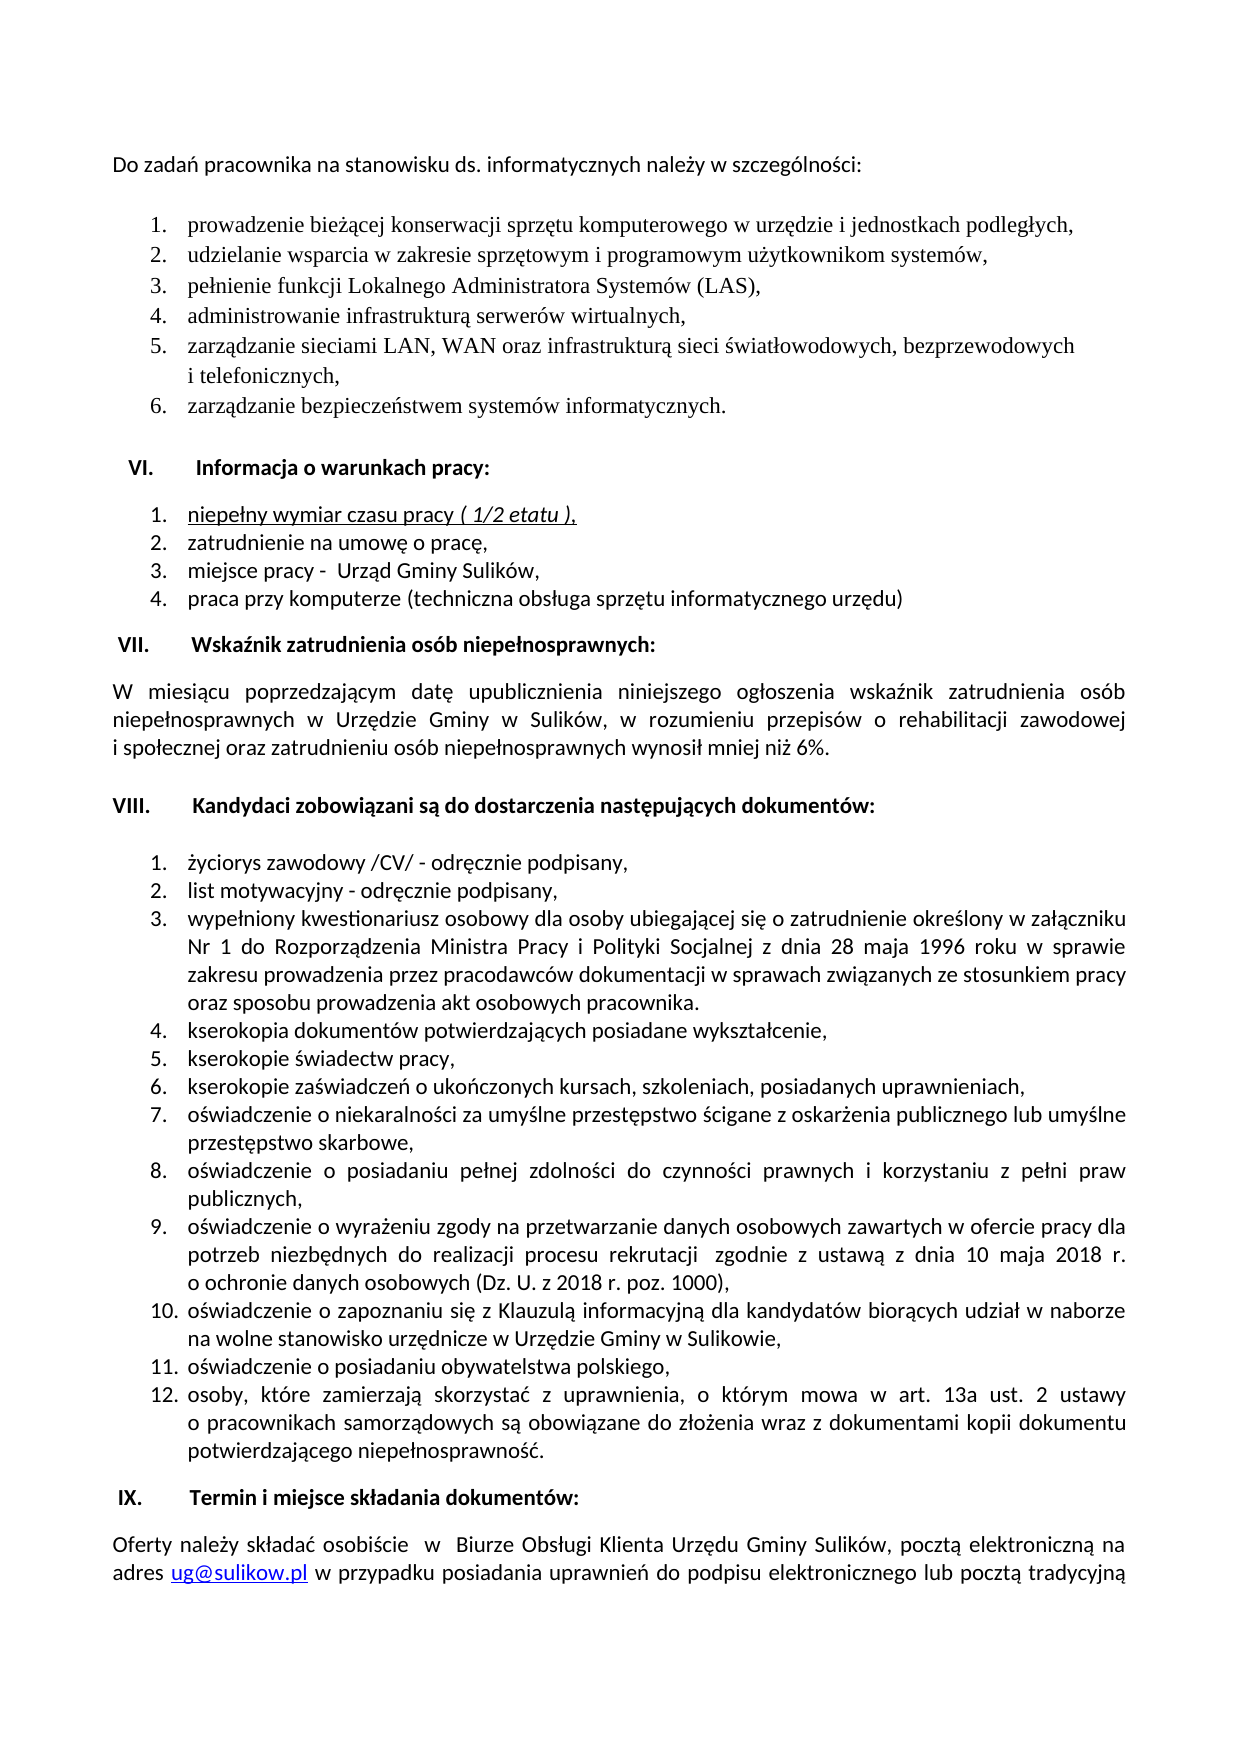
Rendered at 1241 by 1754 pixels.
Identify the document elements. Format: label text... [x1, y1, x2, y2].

list oświadczenie o posiadaniu pełnej zdolności do czynności prawnych i korzystaniu z pełni praw publicznych, [150, 1156, 1128, 1212]
list wypełniony kwestionariusz osobowy dla osoby ubiegającej się o zatrudnienie określony w załączniku Nr 1 do Rozporządzenia Ministra Pracy i Polityki Socjalnej z dnia 28 maja 1996 roku w sprawie zakresu prowadzenia przez pracodawców dokumentacji w sprawach związanych ze stosunkiem pracy oraz sposobu prowadzenia akt osobowych pracownika. [150, 904, 1128, 1016]
list zarządzanie bezpieczeństwem systemów informatycznych. [150, 393, 1128, 419]
text Do zadań pracownika na stanowisku ds. informatycznych należy w szczególności: [112, 150, 1128, 178]
list kserokopia dokumentów potwierdzających posiadane wykształcenie, [150, 1016, 1128, 1044]
list oświadczenie o wyrażeniu zgody na przetwarzanie danych osobowych zawartych w ofercie pracy dla potrzeb niezbędnych do realizacji procesu rekrutacji zgodnie z ustawą z dnia 10 maja 2018 r. o ochronie danych osobowych (Dz. U. z 2018 r. poz. 1000), [150, 1212, 1128, 1296]
text VIII. Kandydaci zobowiązani są do dostarczenia następujących dokumentów: [112, 791, 1128, 819]
list prowadzenie bieżącej konserwacji sprzętu komputerowego w urzędzie i jednostkach podległych, [150, 211, 1128, 238]
list praca przy komputerze (techniczna obsługa sprzętu informatycznego urzędu) [150, 584, 1128, 612]
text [112, 1530, 1128, 1586]
list osoby, które zamierzają skorzystać z uprawnienia, o którym mowa w art. 13a ust. 2 ustawy o pracownikach samorządowych są obowiązane do złożenia wraz z dokumentami kopii dokumentu potwierdzającego niepełnosprawność. [150, 1380, 1128, 1464]
list udzielanie wsparcia w zakresie sprzętowym i programowym użytkownikom systemów, [150, 242, 1128, 268]
text VI. Informacja o warunkach pracy: [112, 453, 1128, 481]
text ​W miesiącu poprzedzającym datę upublicznienia niniejszego ogłoszenia wskaźnik zatrudnienia osób niepełnosprawnych w Urzędzie Gminy w Sulików, w rozumieniu przepisów o rehabilitacji zawodowej i społecznej oraz zatrudnieniu osób niepełnosprawnych wynosił mniej niż 6%. [112, 677, 1128, 761]
text IX. Termin i miejsce składania dokumentów: [112, 1483, 1128, 1511]
list zatrudnienie na umowę o pracę, [150, 528, 1128, 556]
list pełnienie funkcji Lokalnego Administratora Systemów (LAS), [150, 272, 1128, 298]
list niepełny wymiar czasu pracy ( 1/2 etatu ), [150, 500, 1128, 528]
list zarządzanie sieciami LAN, WAN oraz infrastrukturą sieci światłowodowych, bezprzewodowych i telefonicznych, [150, 332, 1128, 389]
list kserokopie zaświadczeń o ukończonych kursach, szkoleniach, posiadanych uprawnieniach, [150, 1072, 1128, 1100]
text VII. Wskaźnik zatrudnienia osób niepełnosprawnych: [112, 631, 1128, 659]
list oświadczenie o posiadaniu obywatelstwa polskiego, [150, 1352, 1128, 1380]
list życiorys zawodowy /CV/ - odręcznie podpisany, [150, 848, 1128, 876]
list list motywacyjny - odręcznie podpisany, [150, 876, 1128, 904]
list kserokopie świadectw pracy, [150, 1044, 1128, 1072]
list oświadczenie o niekaralności za umyślne przestępstwo ścigane z oskarżenia publicznego lub umyślne przestępstwo skarbowe, [150, 1100, 1128, 1156]
list administrowanie infrastrukturą serwerów wirtualnych, [150, 302, 1128, 328]
list oświadczenie o zapoznaniu się z Klauzulą informacyjną dla kandydatów biorących udział w naborze na wolne stanowisko urzędnicze w Urzędzie Gminy w Sulikowie, [150, 1296, 1128, 1352]
list miejsce pracy - Urząd Gminy Sulików, [150, 556, 1128, 584]
